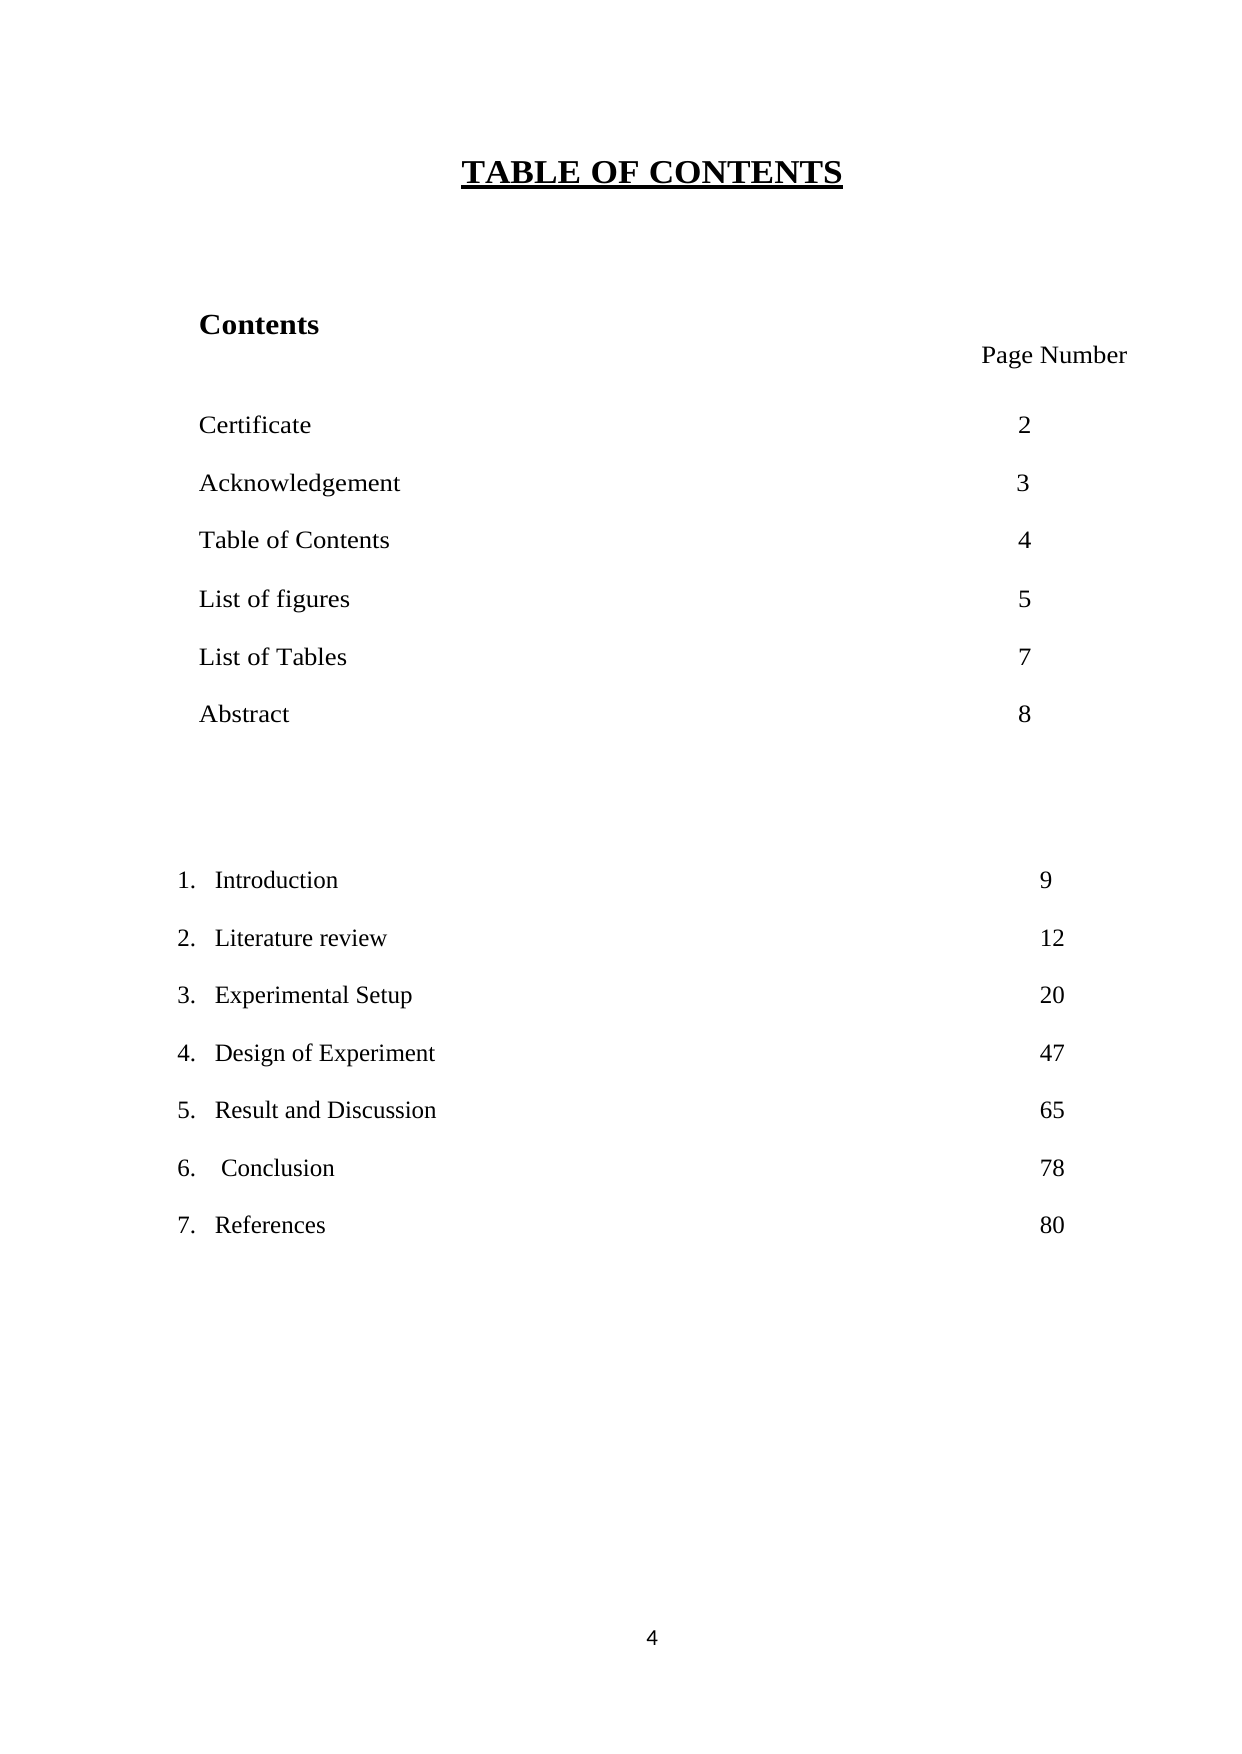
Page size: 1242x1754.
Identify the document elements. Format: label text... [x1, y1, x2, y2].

text List of figures 5 [199, 584, 1033, 612]
list Introduction 9 [177, 866, 1093, 894]
text Abstract 8 [199, 699, 1095, 728]
list Literature review 12 [177, 923, 1093, 952]
text Table of Contents 4 [199, 526, 1095, 554]
text TABLE OF CONTENTS [139, 152, 1164, 190]
list Design of Experiment 47 [177, 1038, 1093, 1067]
text Contents [199, 311, 1167, 341]
list Experimental Setup 20 [177, 981, 1093, 1009]
list Result and Discussion 65 [177, 1096, 1093, 1124]
list References 80 [177, 1211, 1093, 1239]
text Page Number [199, 341, 1167, 370]
text List of Tables 7 [199, 642, 1033, 671]
list Conclusion 78 [177, 1153, 1093, 1182]
text Certificate 2 Acknowledgement 3 [199, 411, 1096, 497]
